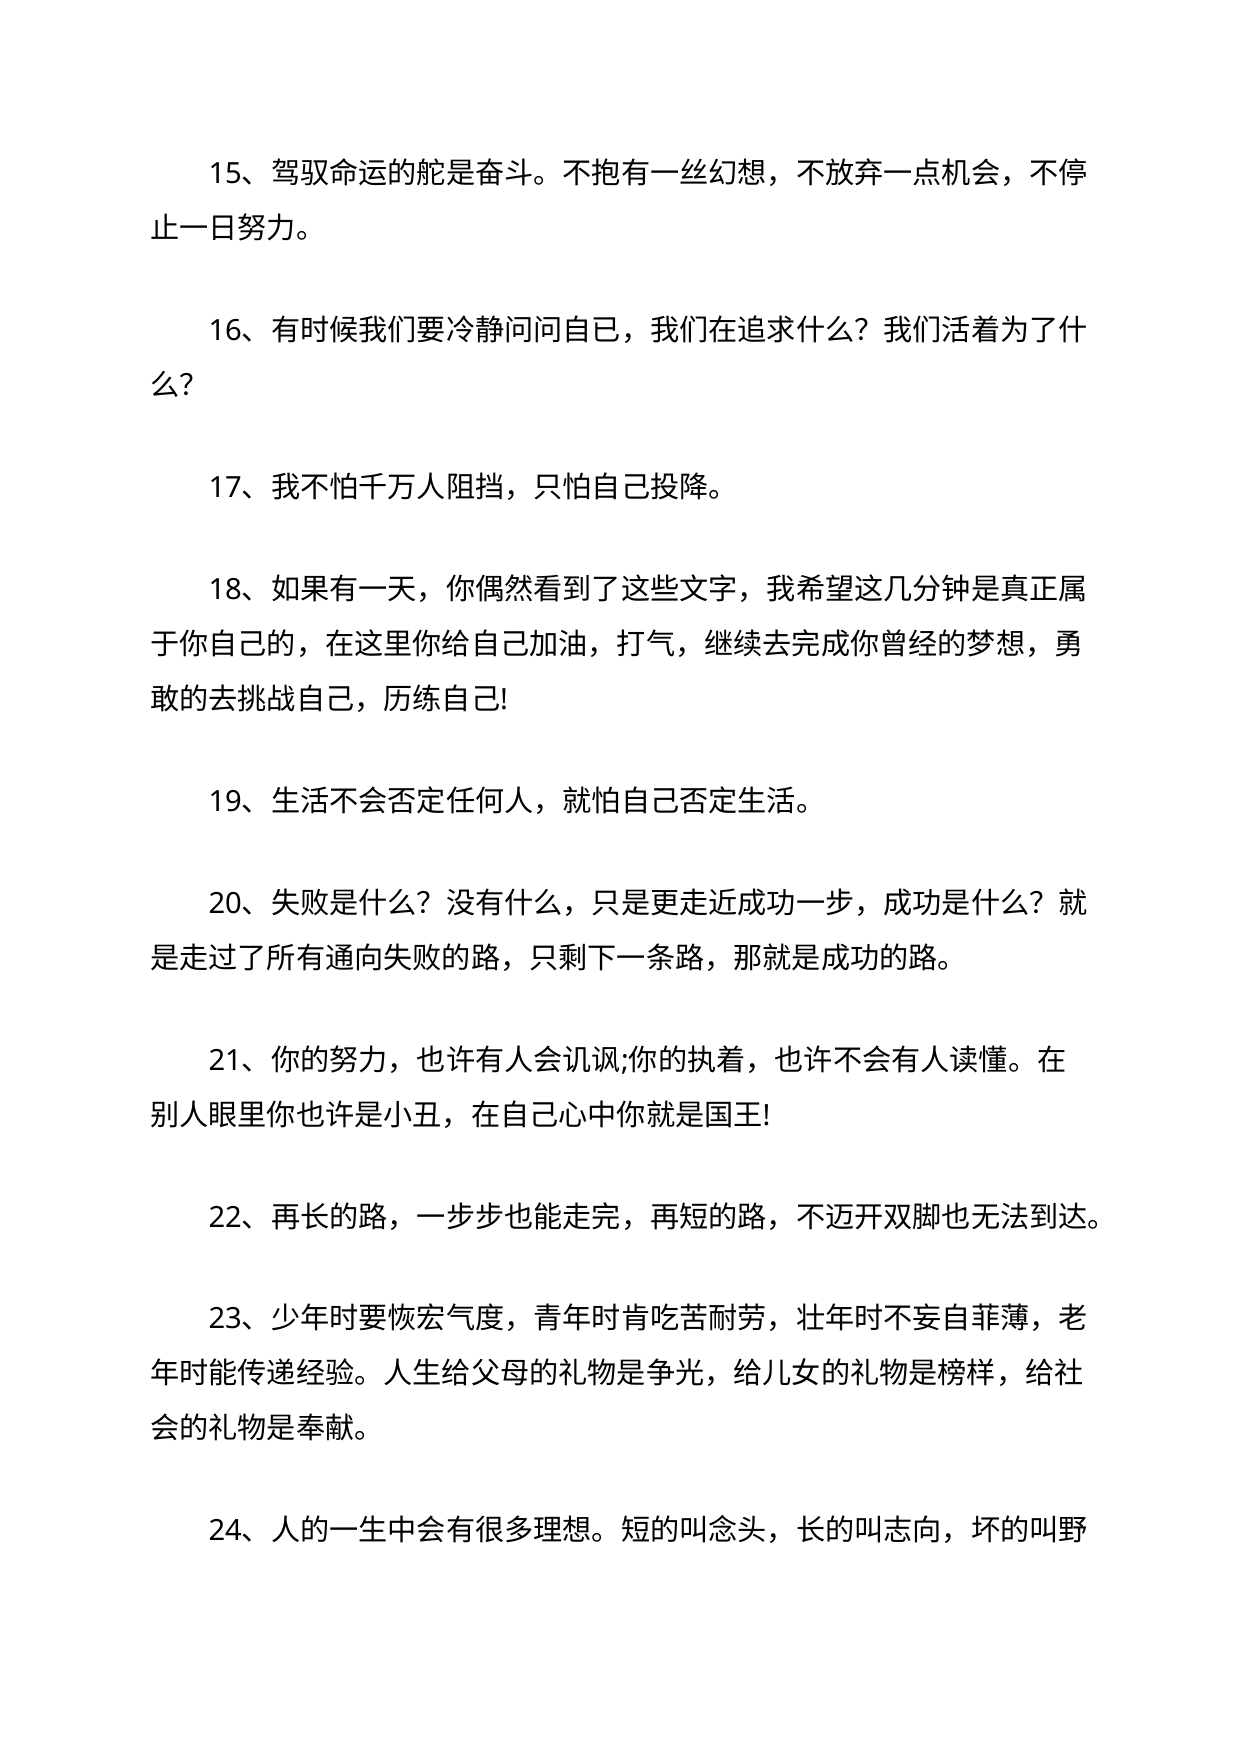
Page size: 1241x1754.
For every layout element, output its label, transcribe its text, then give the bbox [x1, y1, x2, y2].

text 19、生活不会否定任何人，就怕自己否定生活。 [150, 777, 1090, 820]
text 17、我不怕千万人阻挡，只怕自己投降。 [150, 463, 1090, 506]
text 18、如果有一天，你偶然看到了这些文字，我希望这几分钟是真正属于你自己的，在这里你给自己加油，打气，继续去完成你曾经的梦想，勇敢的去挑战自己，历练自己! [150, 566, 1090, 718]
text 16、有时候我们要冷静问问自已，我们在追求什么？我们活着为了什么？ [150, 307, 1090, 404]
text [150, 1507, 1090, 1549]
text 22、再长的路，一步步也能走完，再短的路，不迈开双脚也无法到达。 [150, 1193, 1090, 1236]
text 21、你的努力，也许有人会讥讽;你的执着，也许不会有人读懂。在别人眼里你也许是小丑，在自己心中你就是国王! [150, 1036, 1090, 1133]
text 23、少年时要恢宏气度，青年时肯吃苦耐劳，壮年时不妄自菲薄，老年时能传递经验。人生给父母的礼物是争光，给儿女的礼物是榜样，给社会的礼物是奉献。 [150, 1295, 1090, 1447]
text 15、驾驭命运的舵是奋斗。不抱有一丝幻想，不放弃一点机会，不停止一日努力。 [150, 150, 1090, 247]
text 20、失败是什么？没有什么，只是更走近成功一步，成功是什么？就是走过了所有通向失败的路，只剩下一条路，那就是成功的路。 [150, 879, 1090, 977]
